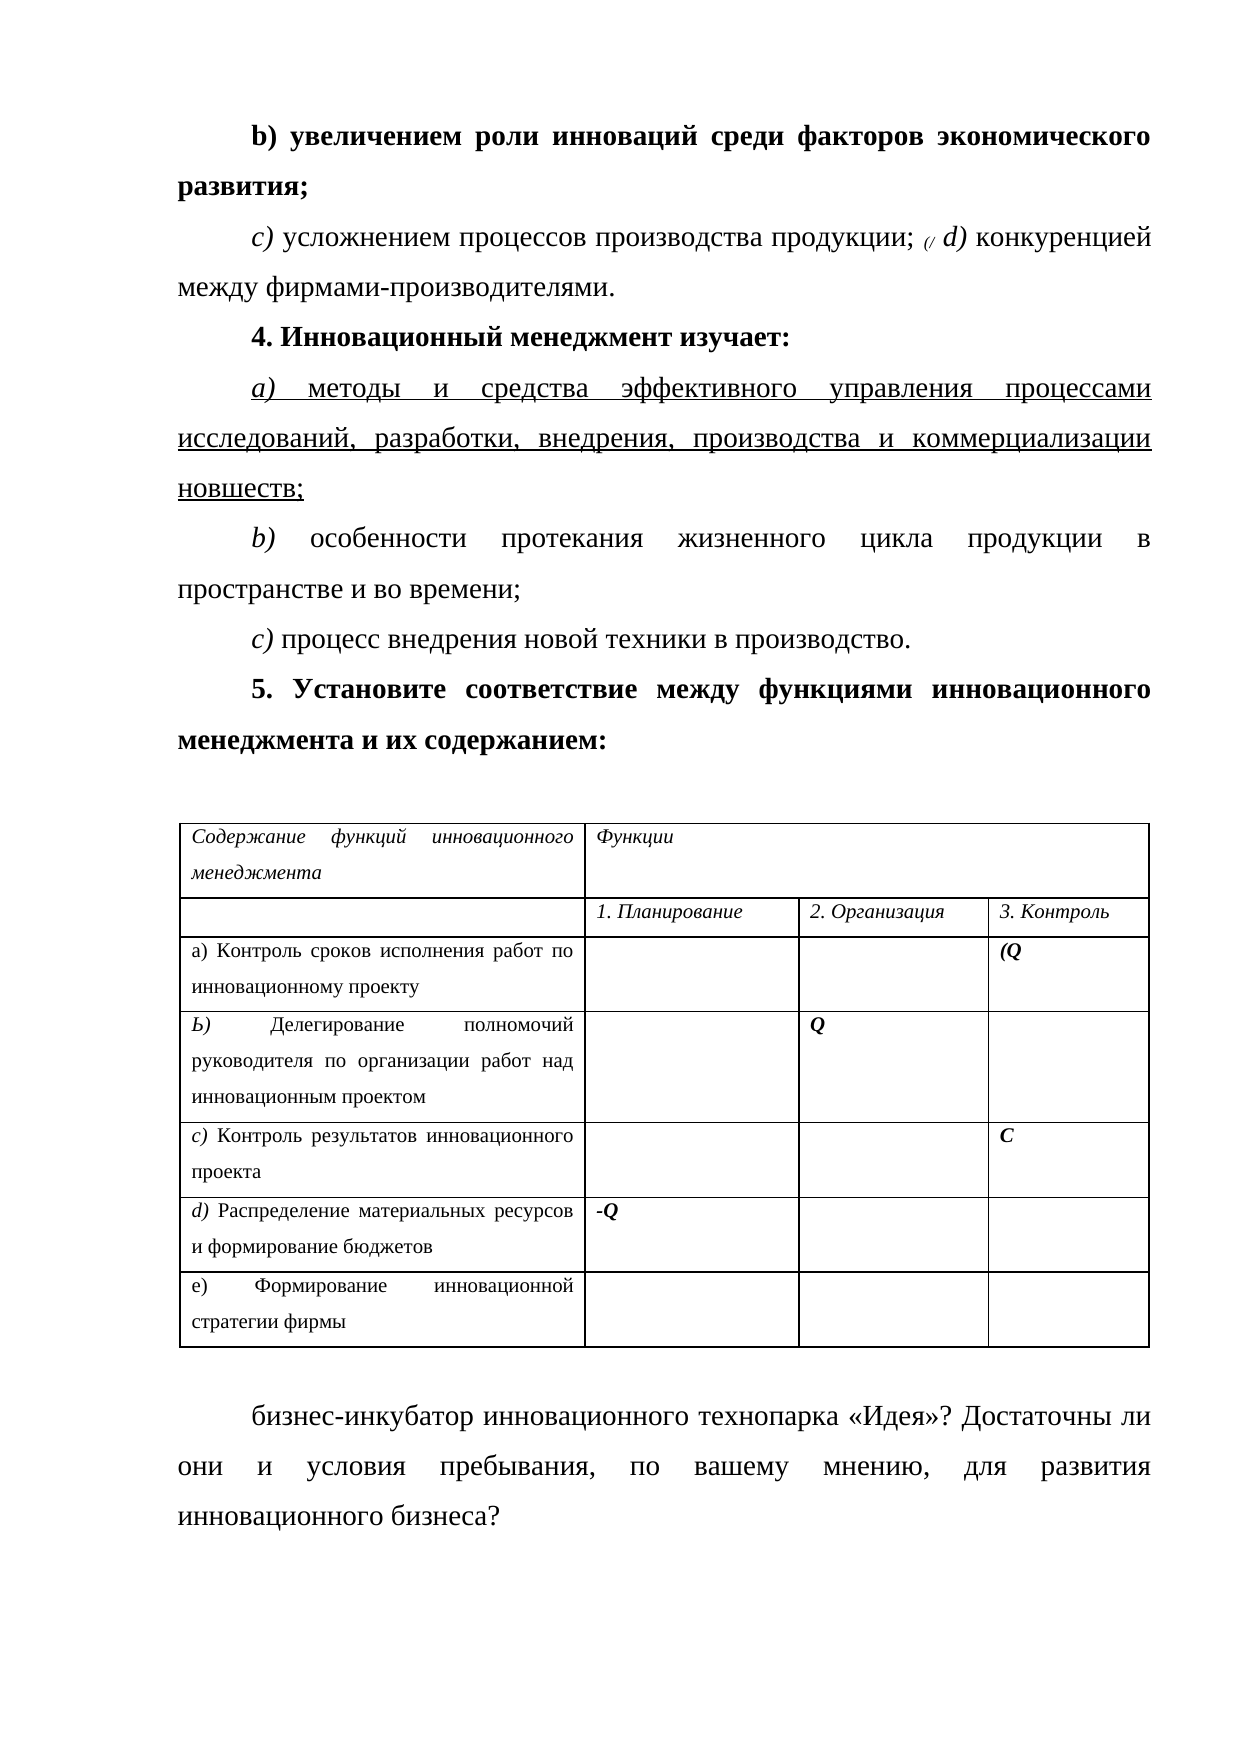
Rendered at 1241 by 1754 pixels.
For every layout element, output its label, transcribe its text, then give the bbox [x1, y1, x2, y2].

text 4. Инновационный менеджмент изучает: [177, 319, 1152, 353]
table_cell [989, 1273, 1148, 1346]
table_cell [800, 1123, 988, 1196]
text а) методы и средства эффективного управления процессами исследований, разработки, внедрения, производства и коммерциализации новшеств; [177, 450, 1152, 504]
table_header Содержание функций инновационного менеджмента [181, 824, 584, 897]
text c) процесс внедрения новой техники в производство. [177, 621, 1152, 655]
table_cell (Q [989, 938, 1148, 1011]
table_cell 2. Организация [800, 899, 988, 936]
text а) методы и средства эффективного управления процессами исследований, разработки, внедрения, производства и коммерциализации новшеств; [177, 370, 1152, 449]
table_cell [800, 1198, 988, 1271]
table_cell е) Формирование инновационной стратегии фирмы [181, 1273, 584, 1346]
table_cell d) Распределение материальных ресурсов и формирование бюджетов [181, 1198, 584, 1271]
table_cell [586, 938, 798, 1011]
table_cell с) Контроль результатов инновационного проекта [181, 1123, 584, 1196]
text бизнес-инкубатор инновационного технопарка «Идея»? Достаточны ли они и условия пребывания, по вашему мнению, для развития инновационного бизнеса? [177, 1398, 1152, 1532]
table_cell [800, 938, 988, 1011]
table_cell 3. Контроль [989, 899, 1148, 936]
table_cell [586, 1273, 798, 1346]
table_cell С [989, 1123, 1148, 1196]
table_cell Ь) Делегирование полномочий руководителя по организации работ над инновационным проектом [181, 1012, 584, 1122]
table_cell [586, 1012, 798, 1122]
text с) усложнением процессов производства продукции; (/ d) конкуренцией между фирмами-производителями. [177, 219, 1152, 303]
table_header Функции [586, 824, 1148, 897]
table_cell -Q [586, 1198, 798, 1271]
text 5. Установите соответствие между функциями инновационного менеджмента и их содержанием: [177, 672, 1152, 755]
table_cell [989, 1198, 1148, 1271]
text b) особенности протекания жизненного цикла продукции в пространстве и во времени; [177, 521, 1152, 604]
table_cell 1. Планирование [586, 899, 798, 936]
table_cell Q [800, 1012, 988, 1122]
table_cell [586, 1123, 798, 1196]
table_cell а) Контроль сроков исполнения работ по инновационному проекту [181, 938, 584, 1011]
text b) увеличением роли инноваций среди факторов экономического развития; [177, 118, 1152, 202]
table_cell [989, 1012, 1148, 1122]
table_cell [181, 899, 584, 936]
table_cell [800, 1273, 988, 1346]
